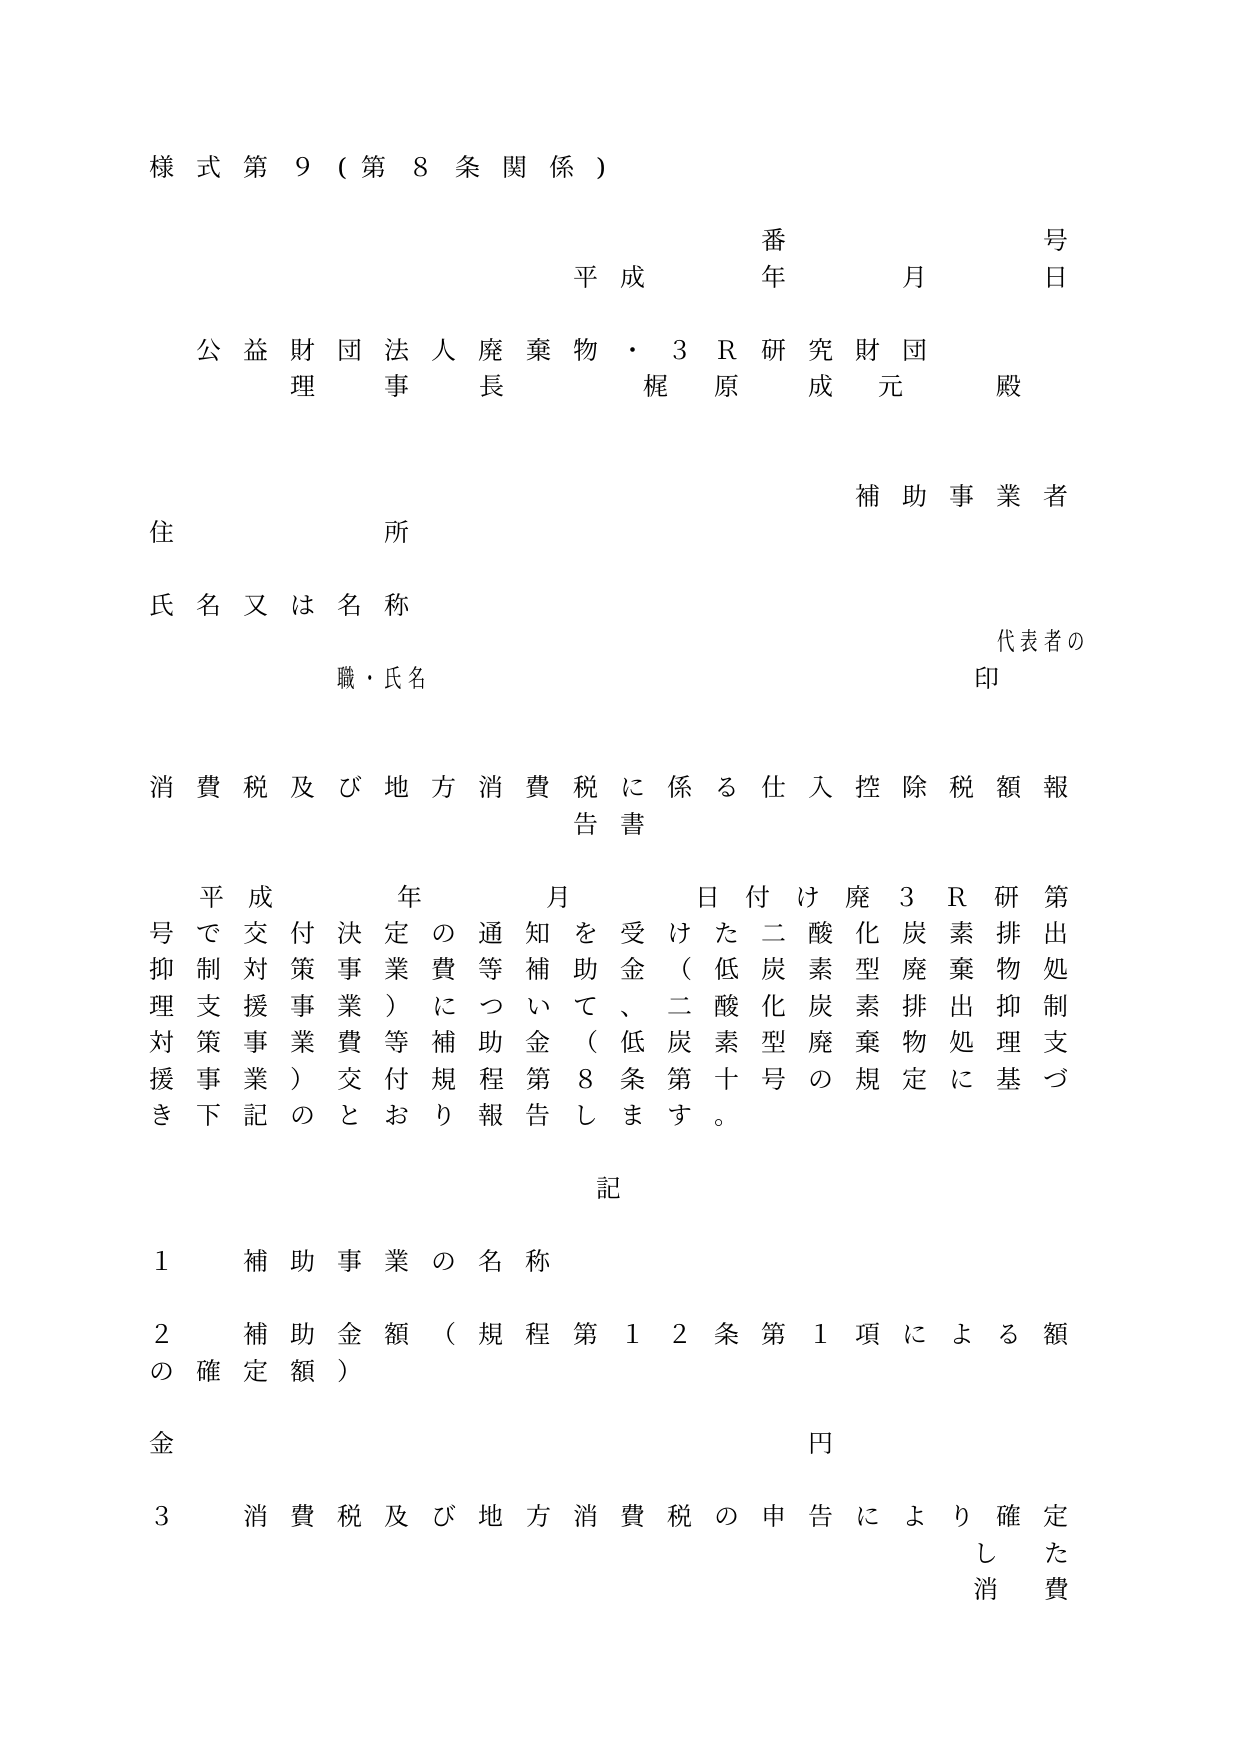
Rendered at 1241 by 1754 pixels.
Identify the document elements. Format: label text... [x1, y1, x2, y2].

text 平成 年 月 日付け廃３Ｒ研第 号で交付決定の通知を受けた二酸化炭素排出抑制対策事業費等補助金（低炭素型廃棄物処理支援事業）について、二酸化炭素排出抑制対策事業費等補助金（低炭素型廃棄物処理支援事業）交付規程第８条第十号の規定に基づき下記のとおり報告します。 [149, 877, 1091, 1132]
text 公益財団法人廃棄物・３Ｒ研究財団 [149, 330, 1091, 367]
text 平成 年 月 日 [149, 257, 1091, 294]
text １ 補助事業の名称 [149, 1242, 1091, 1278]
text 理 事 長 梶 原 成 元 殿 [149, 367, 1091, 403]
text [149, 1497, 1091, 1606]
text 消費税及び地方消費税に係る仕入控除税額報告書 [149, 768, 1091, 841]
text 金 円 [149, 1387, 1091, 1460]
text 代表者の職・氏名 印 [314, 622, 1091, 695]
text 様式第９(第８条関係) [149, 148, 1091, 184]
text 記 [149, 1169, 1091, 1205]
text 番 号 [149, 221, 1091, 257]
text 補助事業者 住 所 [149, 476, 1091, 549]
text 氏名又は名称 [149, 549, 1091, 622]
text ２ 補助金額（規程第１２条第１項による額の確定額） [149, 1314, 1091, 1387]
